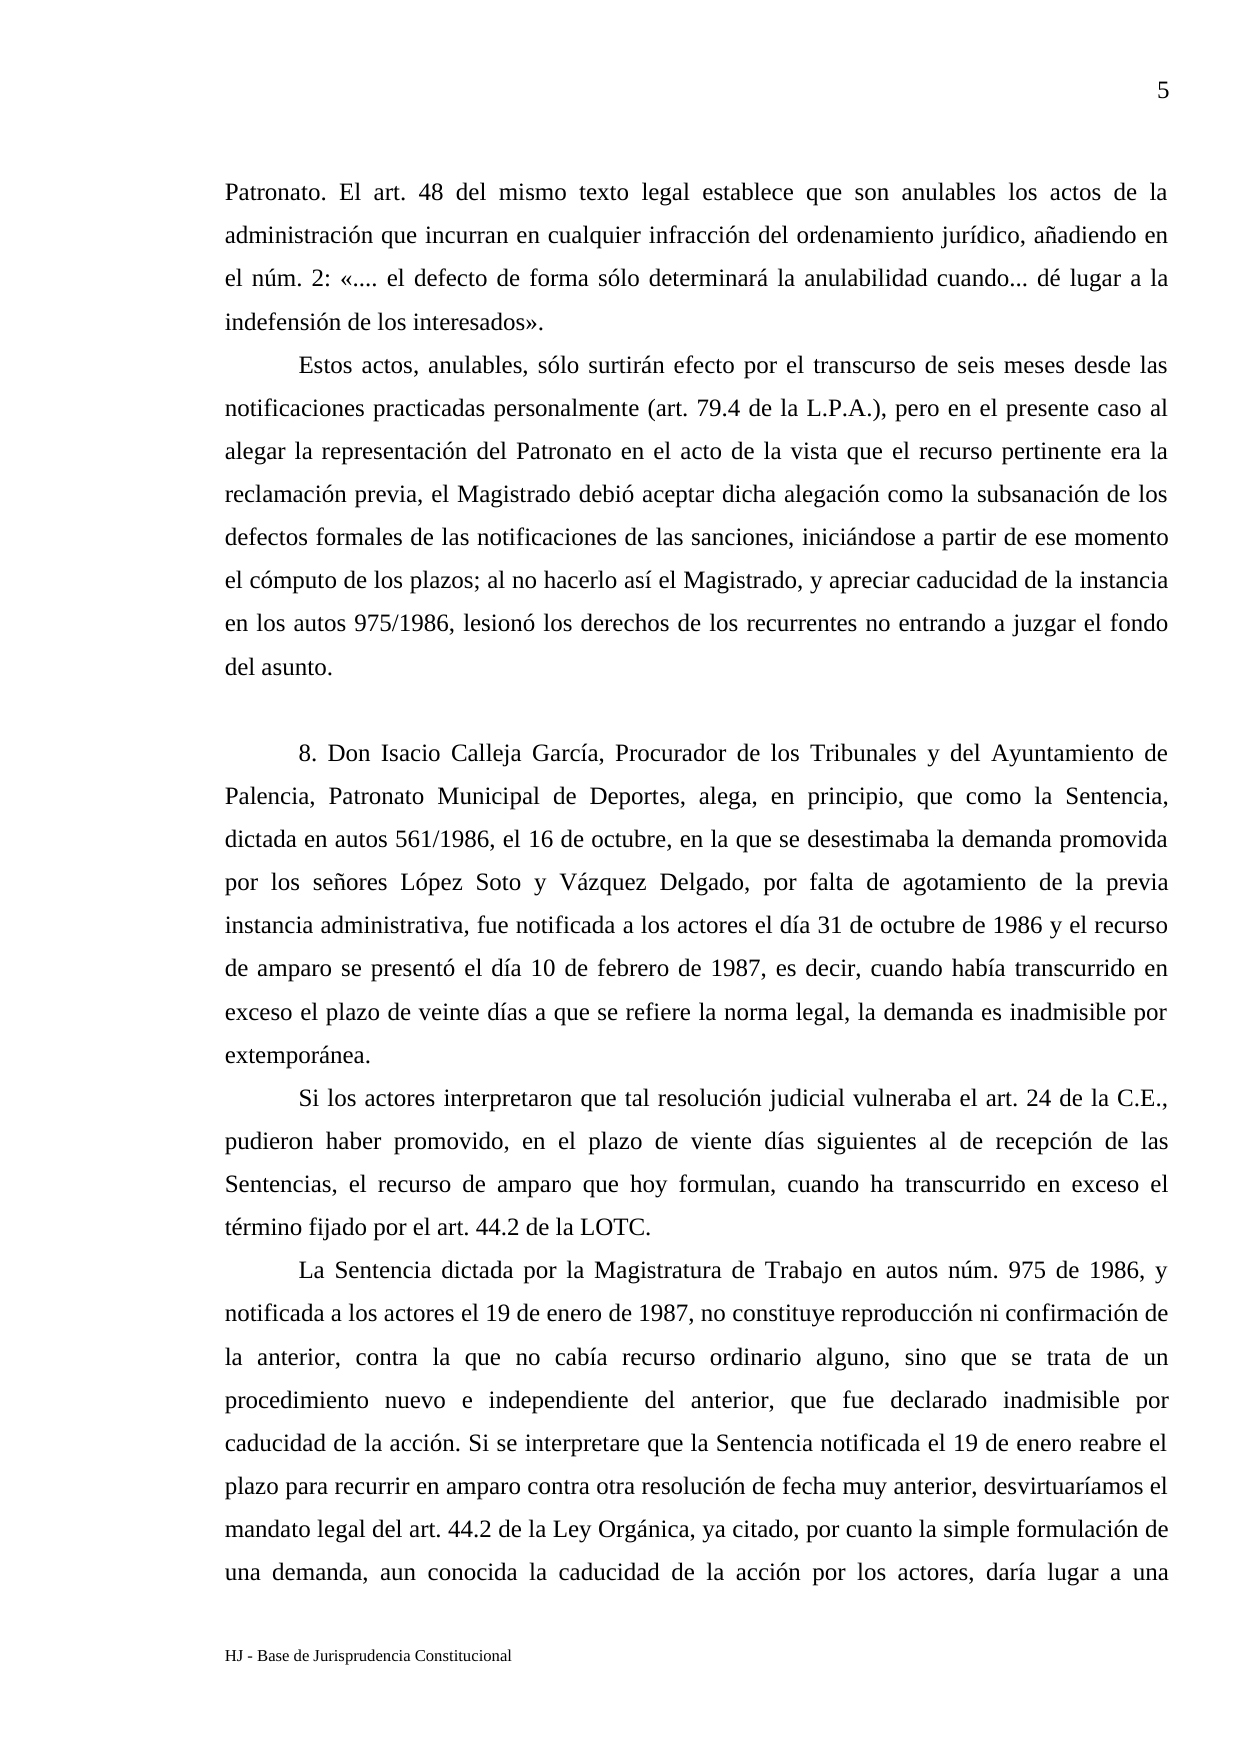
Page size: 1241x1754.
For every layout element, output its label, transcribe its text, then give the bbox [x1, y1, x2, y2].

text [224, 1255, 1169, 1586]
text Si los actores interpretaron que tal resolución judicial vulneraba el art. 24 de la C.E., pudieron haber promovido, en el plazo de viente días siguientes al de recepción de las Sentencias, el recurso de amparo que hoy formulan, cuando ha transcurrido en exceso el término fijado por el art. 44.2 de la LOTC. [224, 1083, 1169, 1241]
text Estos actos, anulables, sólo surtirán efecto por el transcurso de seis meses desde las notificaciones practicadas personalmente (art. 79.4 de la L.P.A.), pero en el presente caso al alegar la representación del Patronato en el acto de la vista que el recurso pertinente era la reclamación previa, el Magistrado debió aceptar dicha alegación como la subsanación de los defectos formales de las notificaciones de las sanciones, iniciándose a partir de ese momento el cómputo de los plazos; al no hacerlo así el Magistrado, y apreciar caducidad de la instancia en los autos 975/1986, lesionó los derechos de los recurrentes no entrando a juzgar el fondo del asunto. [224, 350, 1169, 680]
text 8. Don Isacio Calleja García, Procurador de los Tribunales y del Ayuntamiento de Palencia, Patronato Municipal de Deportes, alega, en principio, que como la Sentencia, dictada en autos 561/1986, el 16 de octubre, en la que se desestimaba la demanda promovida por los señores López Soto y Vázquez Delgado, por falta de agotamiento de la previa instancia administrativa, fue notificada a los actores el día 31 de octubre de 1986 y el recurso de amparo se presentó el día 10 de febrero de 1987, es decir, cuando había transcurrido en exceso el plazo de veinte días a que se refiere la norma legal, la demanda es inadmisible por extemporánea. [224, 738, 1169, 1068]
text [224, 177, 1169, 335]
